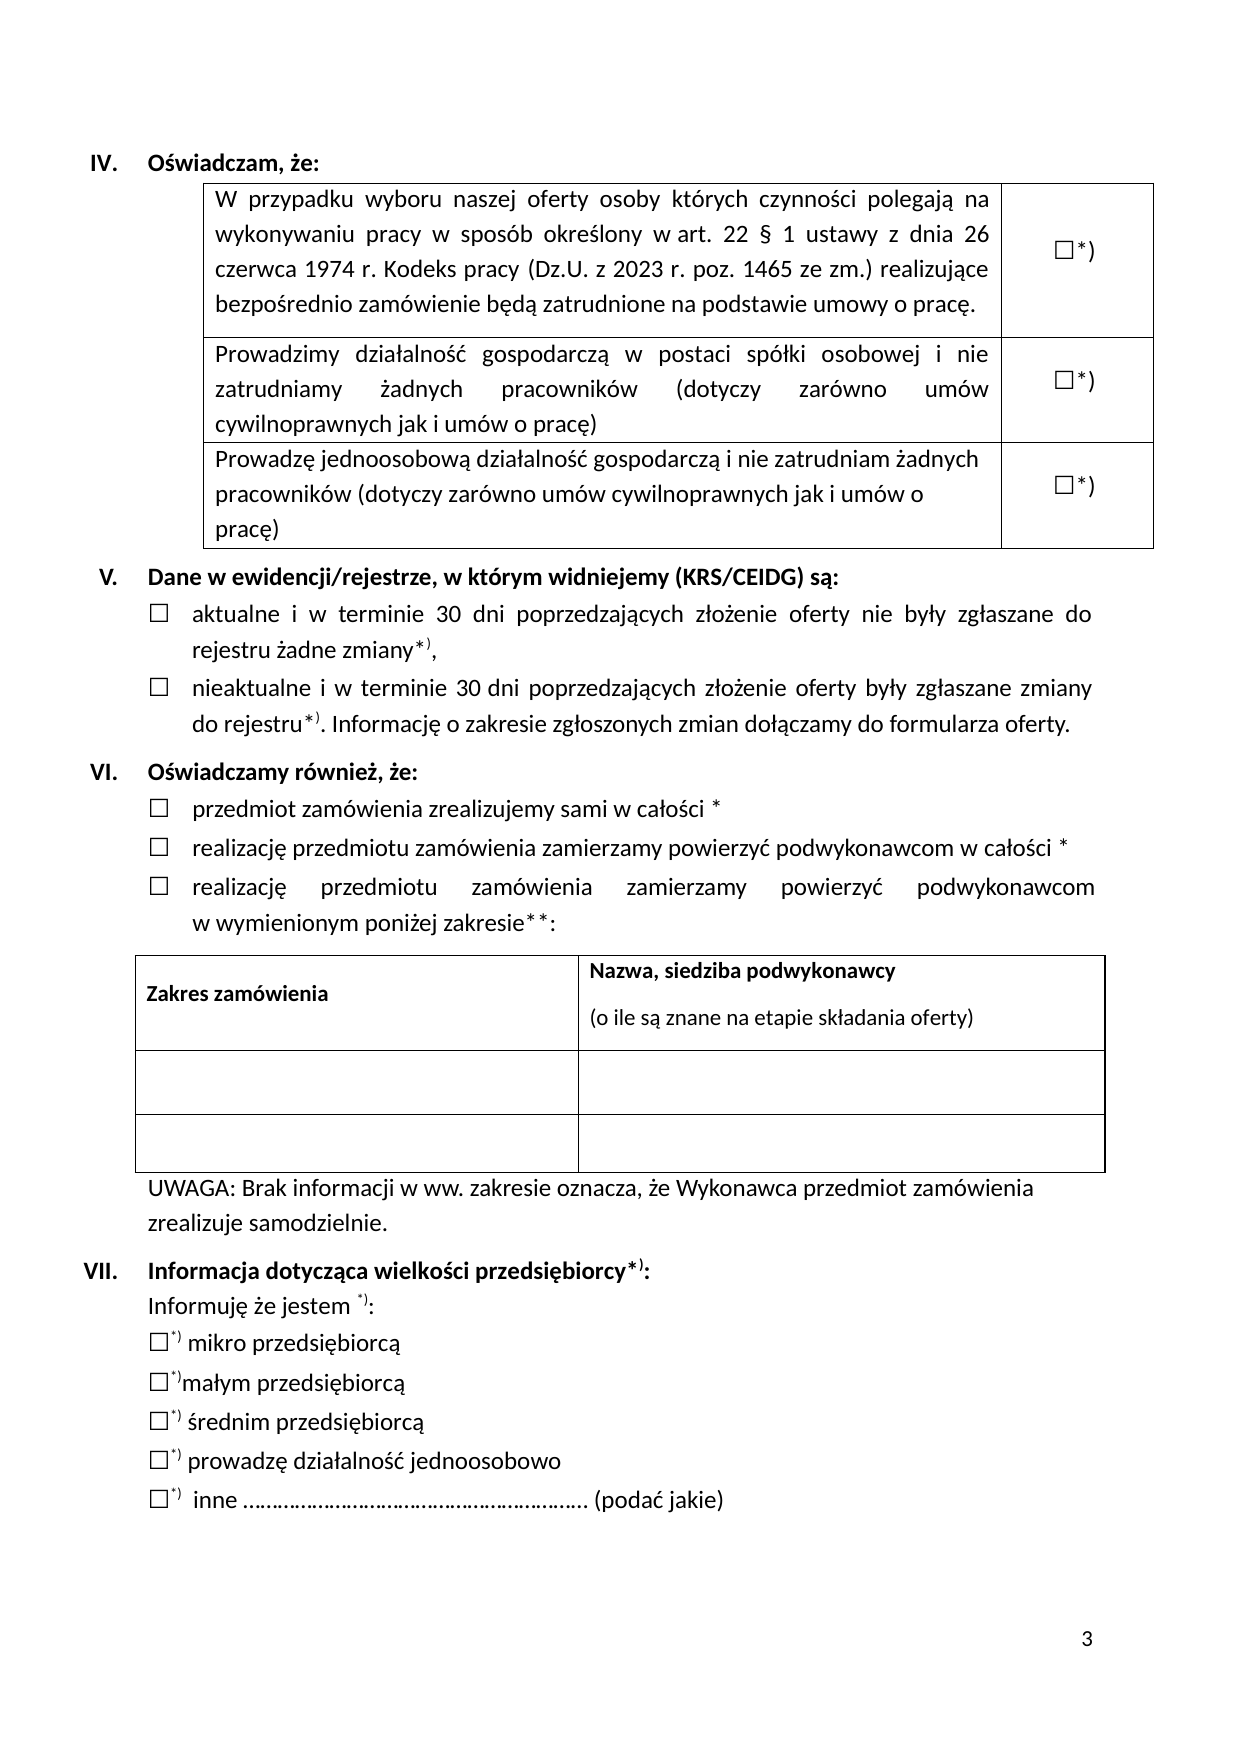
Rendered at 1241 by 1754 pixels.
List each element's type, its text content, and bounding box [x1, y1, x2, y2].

table_cell Prowadzimy działalność gospodarczą w postaci spółki osobowej i nie zatrudniamy żadnych pracowników (dotyczy zarówno umów cywilnoprawnych jak i umów o pracę) [204, 338, 1001, 442]
table_cell [136, 1115, 578, 1172]
list *)małym przedsiębiorcą [148, 1364, 1093, 1398]
list *) prowadzę działalność jednoosobowo [148, 1443, 1093, 1477]
list Dane w ewidencji/rejestrze, w którym widniejemy (KRS/CEIDG) są: [118, 561, 1093, 592]
text UWAGA: Brak informacji w ww. zakresie oznacza, że Wykonawca przedmiot zamówienia zrealizuje samodzielnie. [148, 1173, 1093, 1238]
list *) inne (podać jakie) [148, 1482, 1093, 1516]
list *) mikro przedsiębiorcą [148, 1325, 1093, 1359]
table_header W przypadku wyboru naszej oferty osoby których czynności polegają na wykonywaniu pracy w sposób określony w art. 22 § 1 ustawy z dnia 26 czerwca 1974 r. Kodeks pracy (Dz.U. z 2023 r. poz. 1465 ze zm.) realizujące bezpośrednio zamówienie będą zatrudnione na podstawie umowy o pracę. [204, 184, 1001, 337]
list Informuję że jestem *): [148, 1290, 1093, 1321]
table_header *) [1002, 184, 1153, 337]
text realizację przedmiotu zamówienia zamierzamy powierzyć podwykonawcom w całości * [148, 830, 1096, 864]
text realizację przedmiotu zamówienia zamierzamy powierzyć podwykonawcom w wymienionym poniżej zakresie**: [148, 869, 1096, 938]
list Oświadczam, że: [118, 148, 1093, 178]
table_cell *) [1002, 338, 1153, 442]
table_cell [136, 1051, 578, 1114]
list Informacja dotycząca wielkości przedsiębiorcy*): [118, 1255, 1093, 1286]
table_header Zakres zamówienia [136, 956, 578, 1050]
list aktualne i w terminie 30 dni poprzedzających złożenie oferty nie były zgłaszane do rejestru żadne zmiany*), [148, 596, 1093, 665]
table_cell [579, 1051, 1104, 1114]
table_header Nazwa, siedziba podwykonawcy (o ile są znane na etapie składania oferty) [579, 956, 1104, 1050]
table_cell *) [1002, 443, 1153, 547]
table_cell Prowadzę jednoosobową działalność gospodarczą i nie zatrudniam żadnych pracowników (dotyczy zarówno umów cywilnoprawnych jak i umów o pracę) [204, 443, 1001, 547]
list *) średnim przedsiębiorcą [148, 1403, 1093, 1437]
text przedmiot zamówienia zrealizujemy sami w całości * [148, 791, 1096, 825]
table_cell [579, 1115, 1104, 1172]
list nieaktualne i w terminie 30 dni poprzedzających złożenie oferty były zgłaszane zmiany do rejestru*). Informację o zakresie zgłoszonych zmian dołączamy do formularza oferty. [148, 669, 1093, 739]
list Oświadczamy również, że: [118, 756, 1093, 786]
